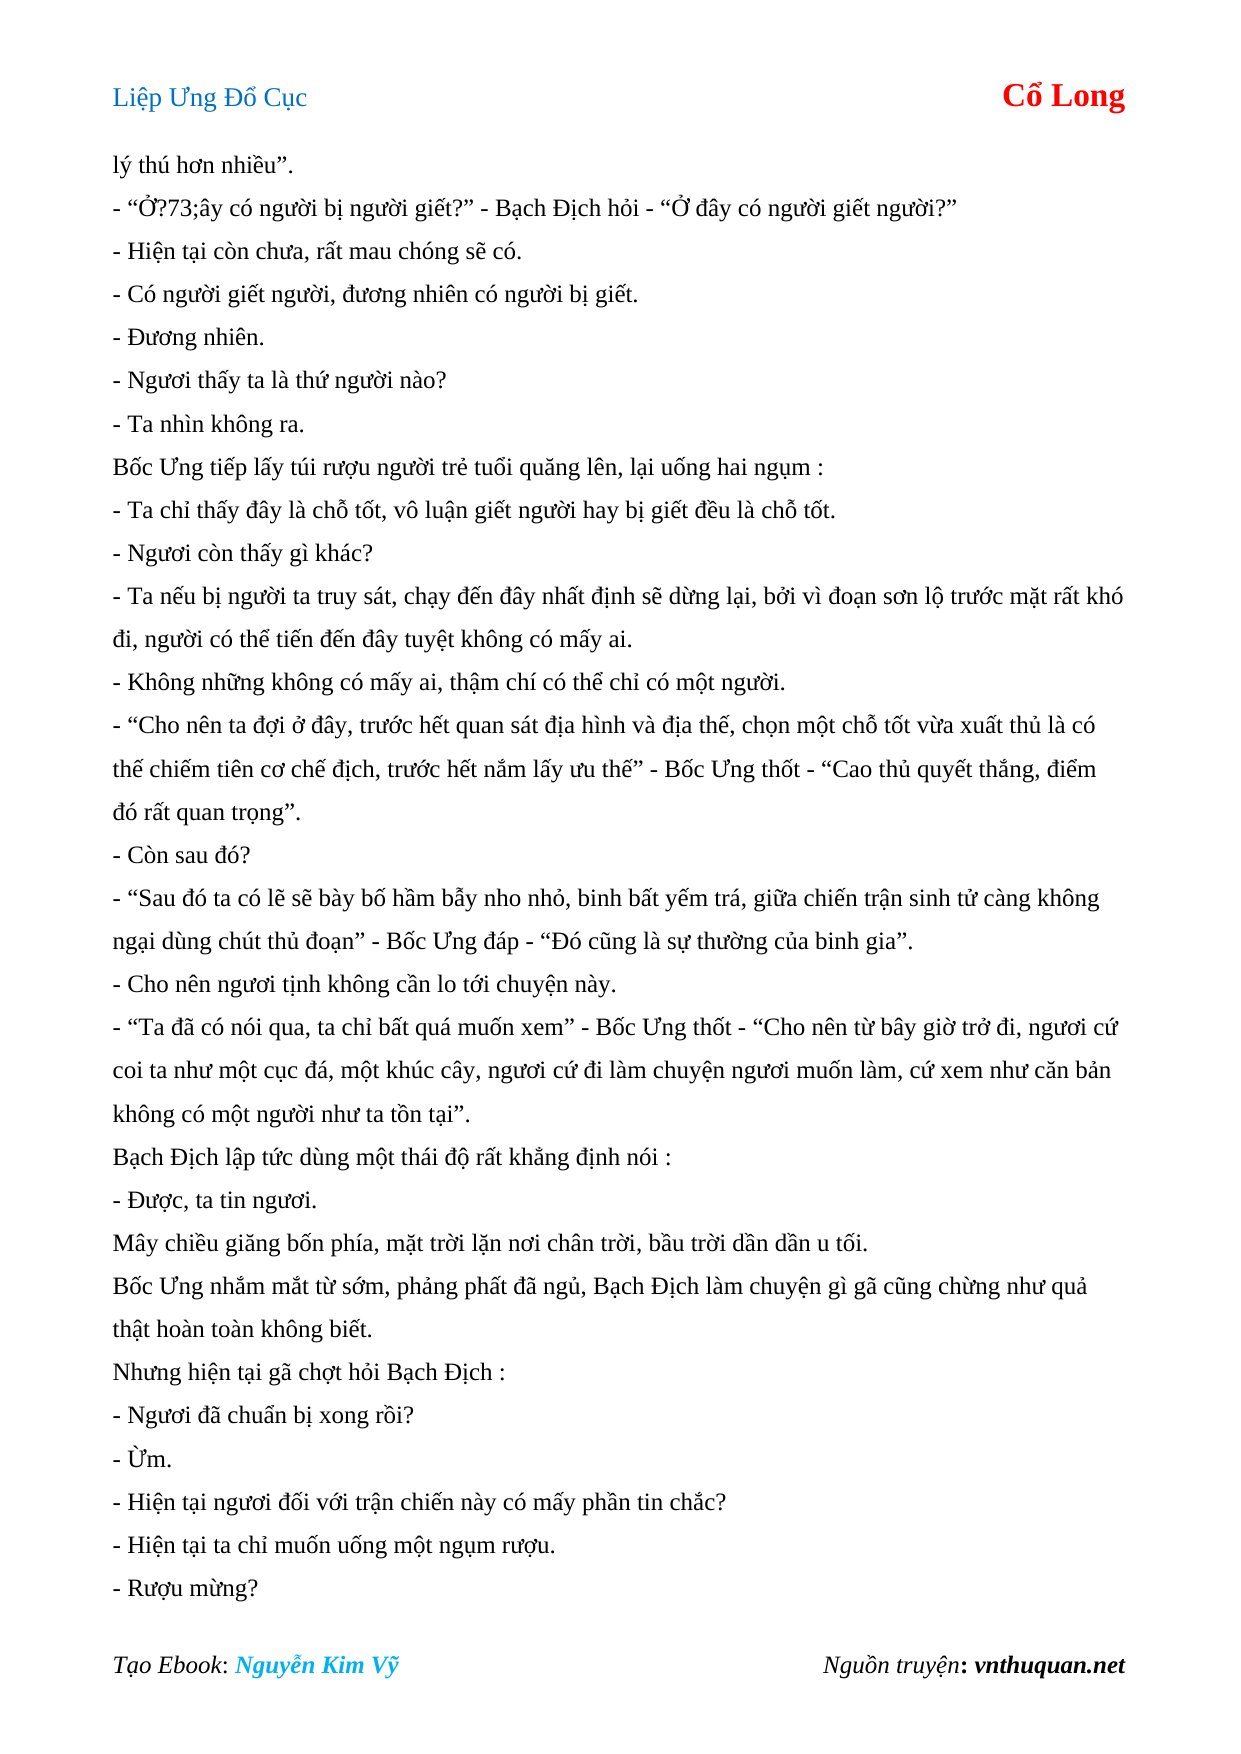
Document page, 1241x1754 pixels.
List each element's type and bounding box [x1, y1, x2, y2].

text [112, 150, 1128, 1602]
